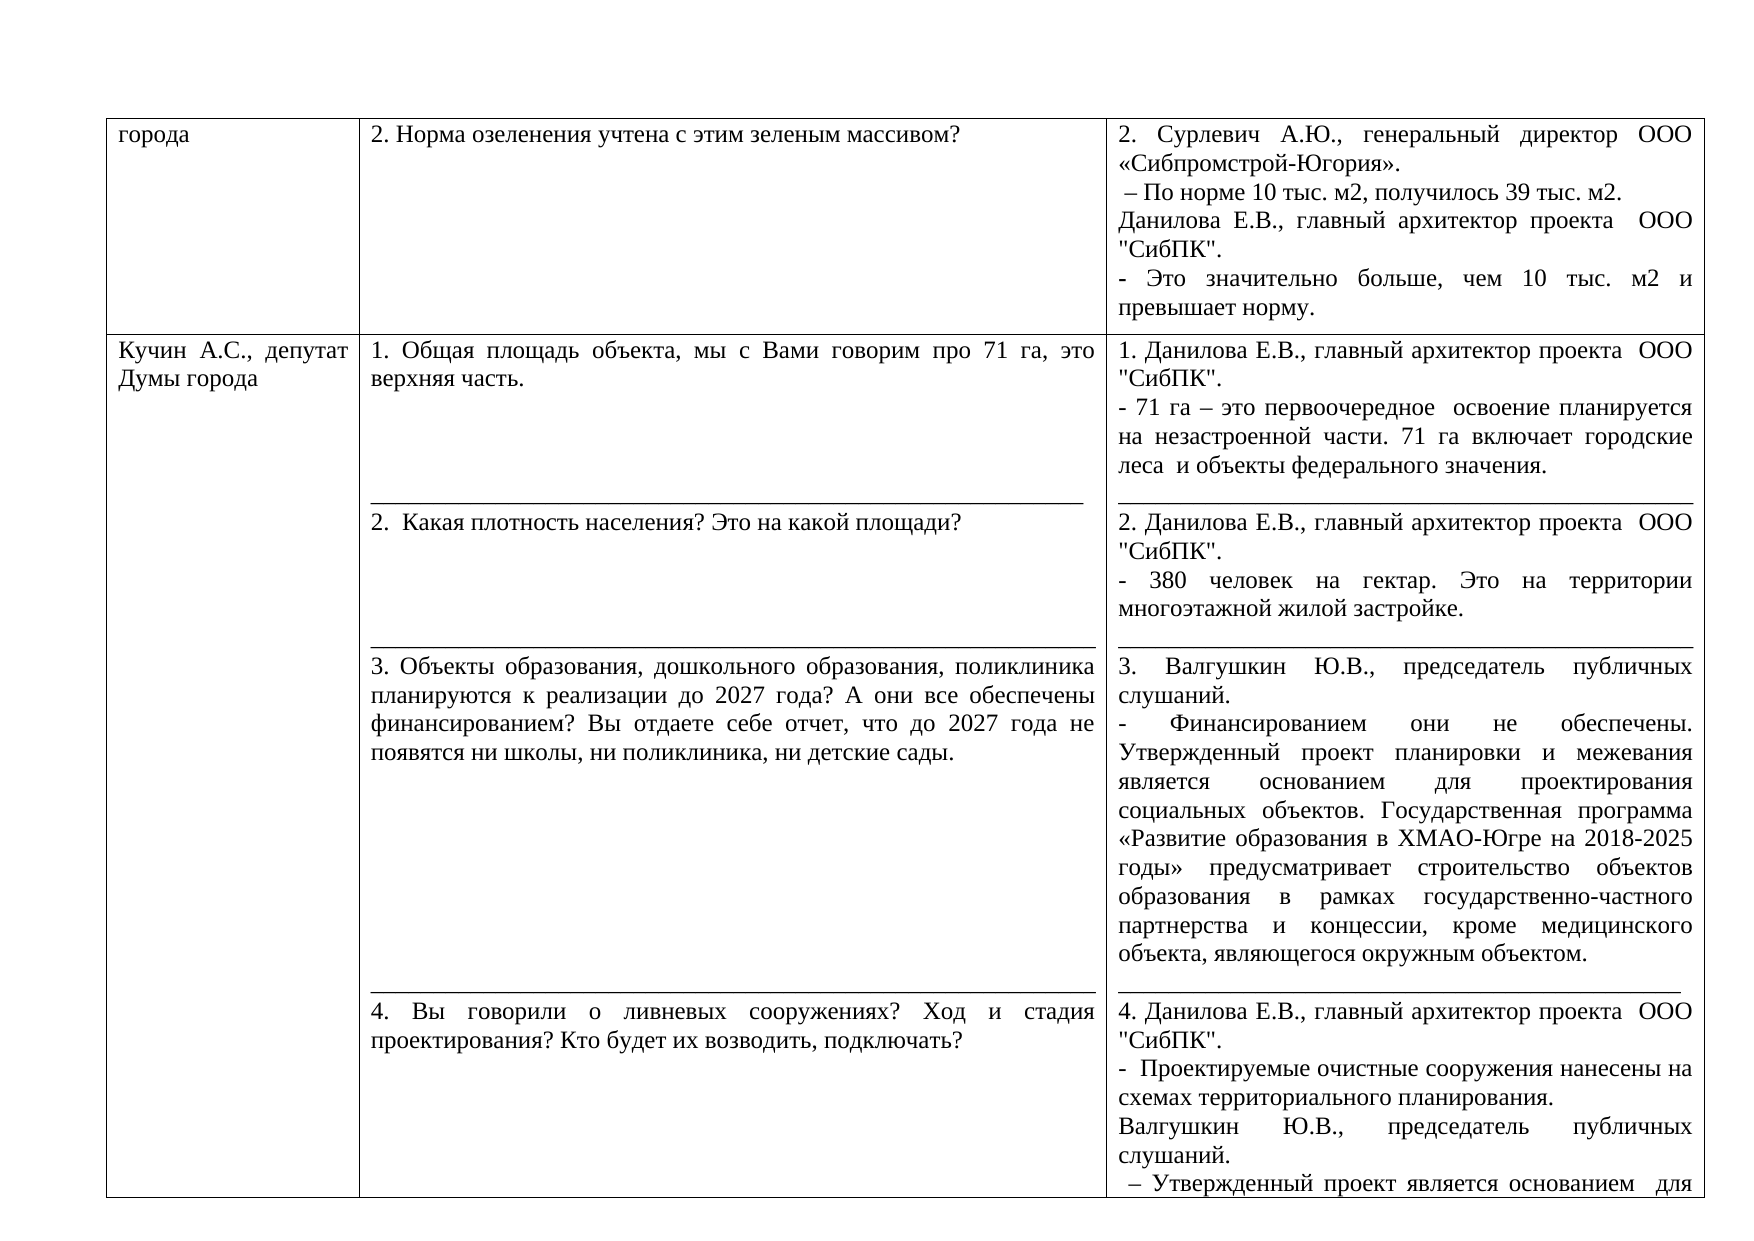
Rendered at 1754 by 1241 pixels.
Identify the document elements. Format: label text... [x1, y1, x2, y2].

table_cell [107, 119, 359, 334]
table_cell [107, 335, 359, 1197]
table_cell 2. Норма озеленения учтена с этим зеленым массивом? [360, 119, 1106, 334]
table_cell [1107, 335, 1704, 1197]
table_cell 2. Сурлевич А.Ю., генеральный директор ООО «Сибпромстрой-Югория». – По норме 10 тыс. м2, получилось 39 тыс. м2. Данилова Е.В., главный архитектор проекта ООО "СибПК". - Это значительно больше, чем 10 тыс. м2 и превышает норму. [1107, 119, 1704, 334]
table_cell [360, 335, 1106, 1197]
